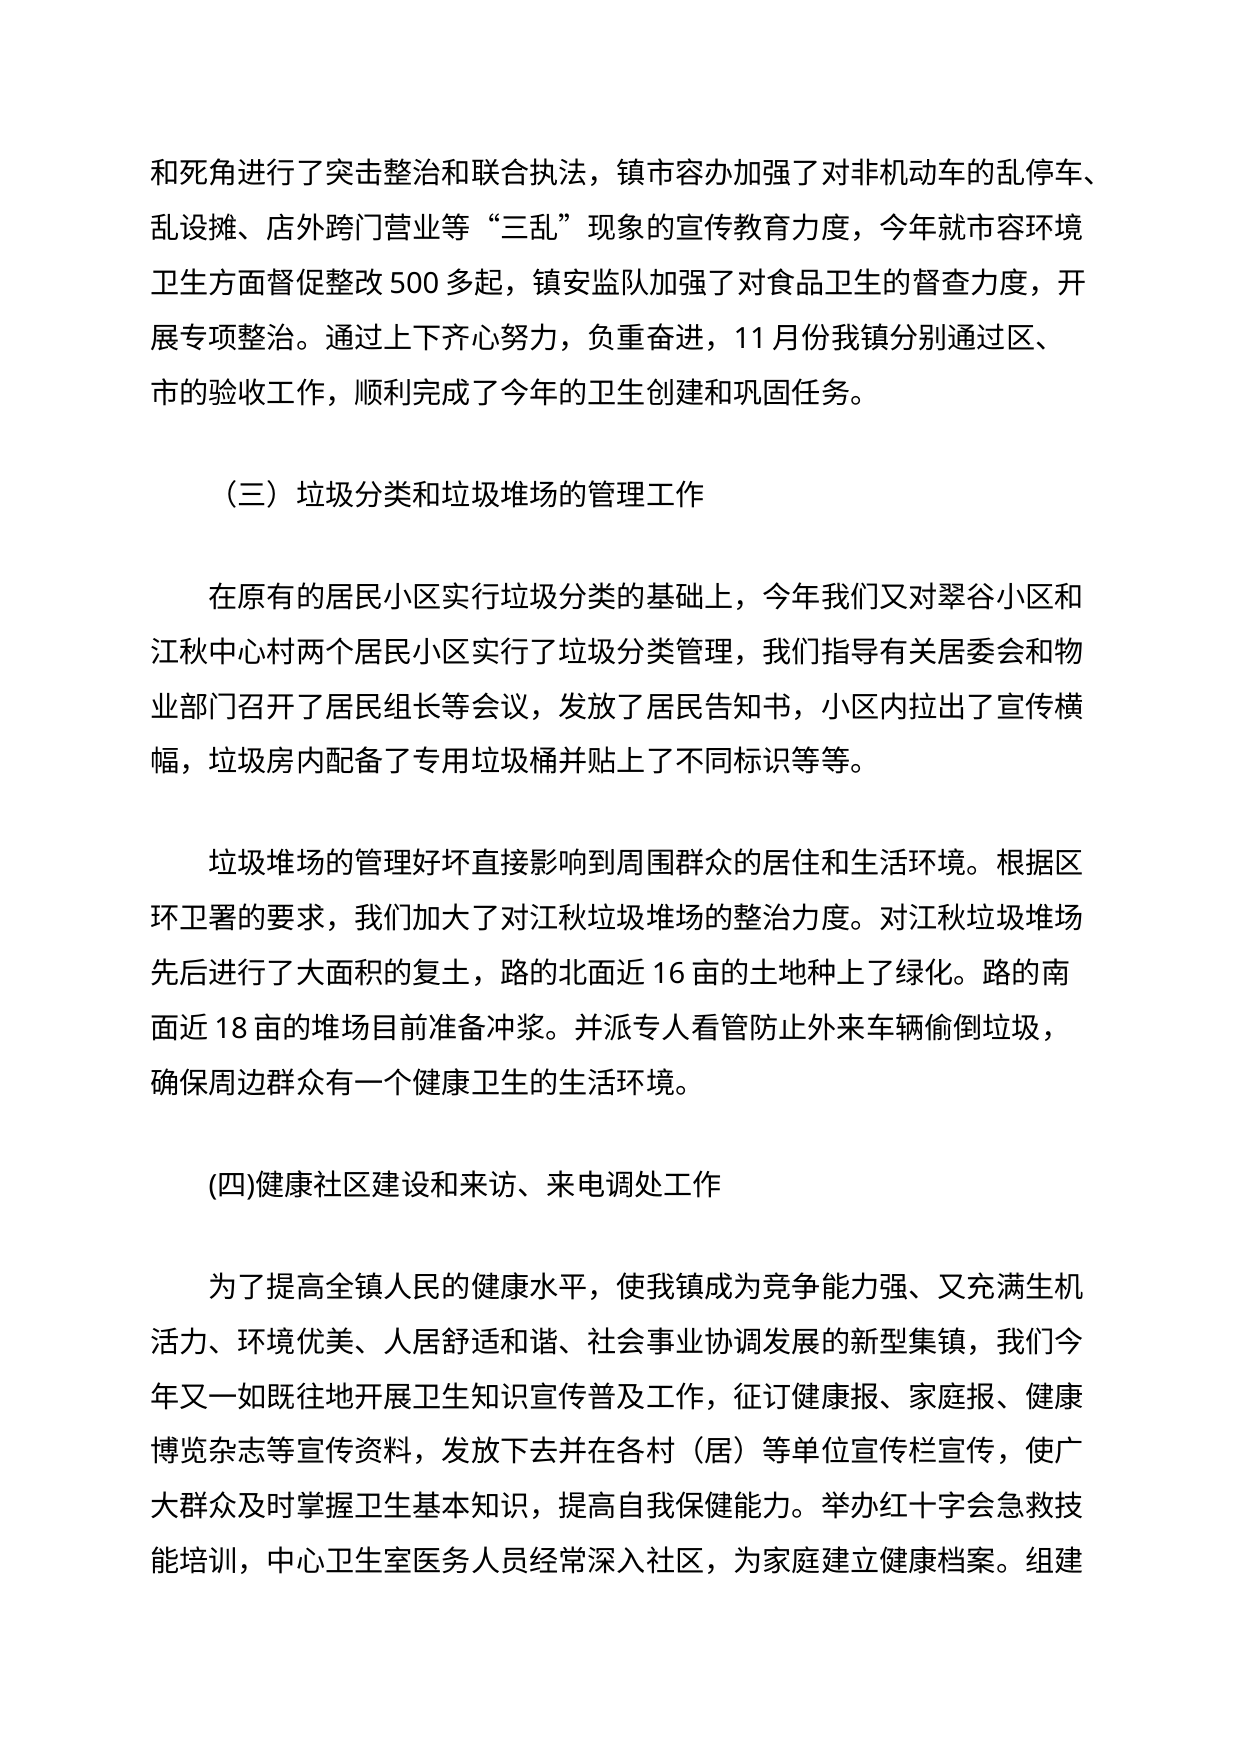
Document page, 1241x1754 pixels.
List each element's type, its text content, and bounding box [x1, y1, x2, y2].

text 垃圾堆场的管理好坏直接影响到周围群众的居住和生活环境。根据区环卫署的要求，我们加大了对江秋垃圾堆场的整治力度。对江秋垃圾堆场先后进行了大面积的复土，路的北面近16亩的土地种上了绿化。路的南面近18亩的堆场目前准备冲浆。并派专人看管防止外来车辆偷倒垃圾，确保周边群众有一个健康卫生的生活环境。 [150, 840, 1090, 1102]
text 在原有的居民小区实行垃圾分类的基础上，今年我们又对翠谷小区和江秋中心村两个居民小区实行了垃圾分类管理，我们指导有关居委会和物业部门召开了居民组长等会议，发放了居民告知书，小区内拉出了宣传横幅，垃圾房内配备了专用垃圾桶并贴上了不同标识等等。 [150, 573, 1090, 780]
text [150, 1263, 1090, 1580]
text (四)健康社区建设和来访、来电调处工作 [150, 1161, 1090, 1204]
text （三）垃圾分类和垃圾堆场的管理工作 [150, 472, 1090, 514]
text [150, 150, 1090, 412]
